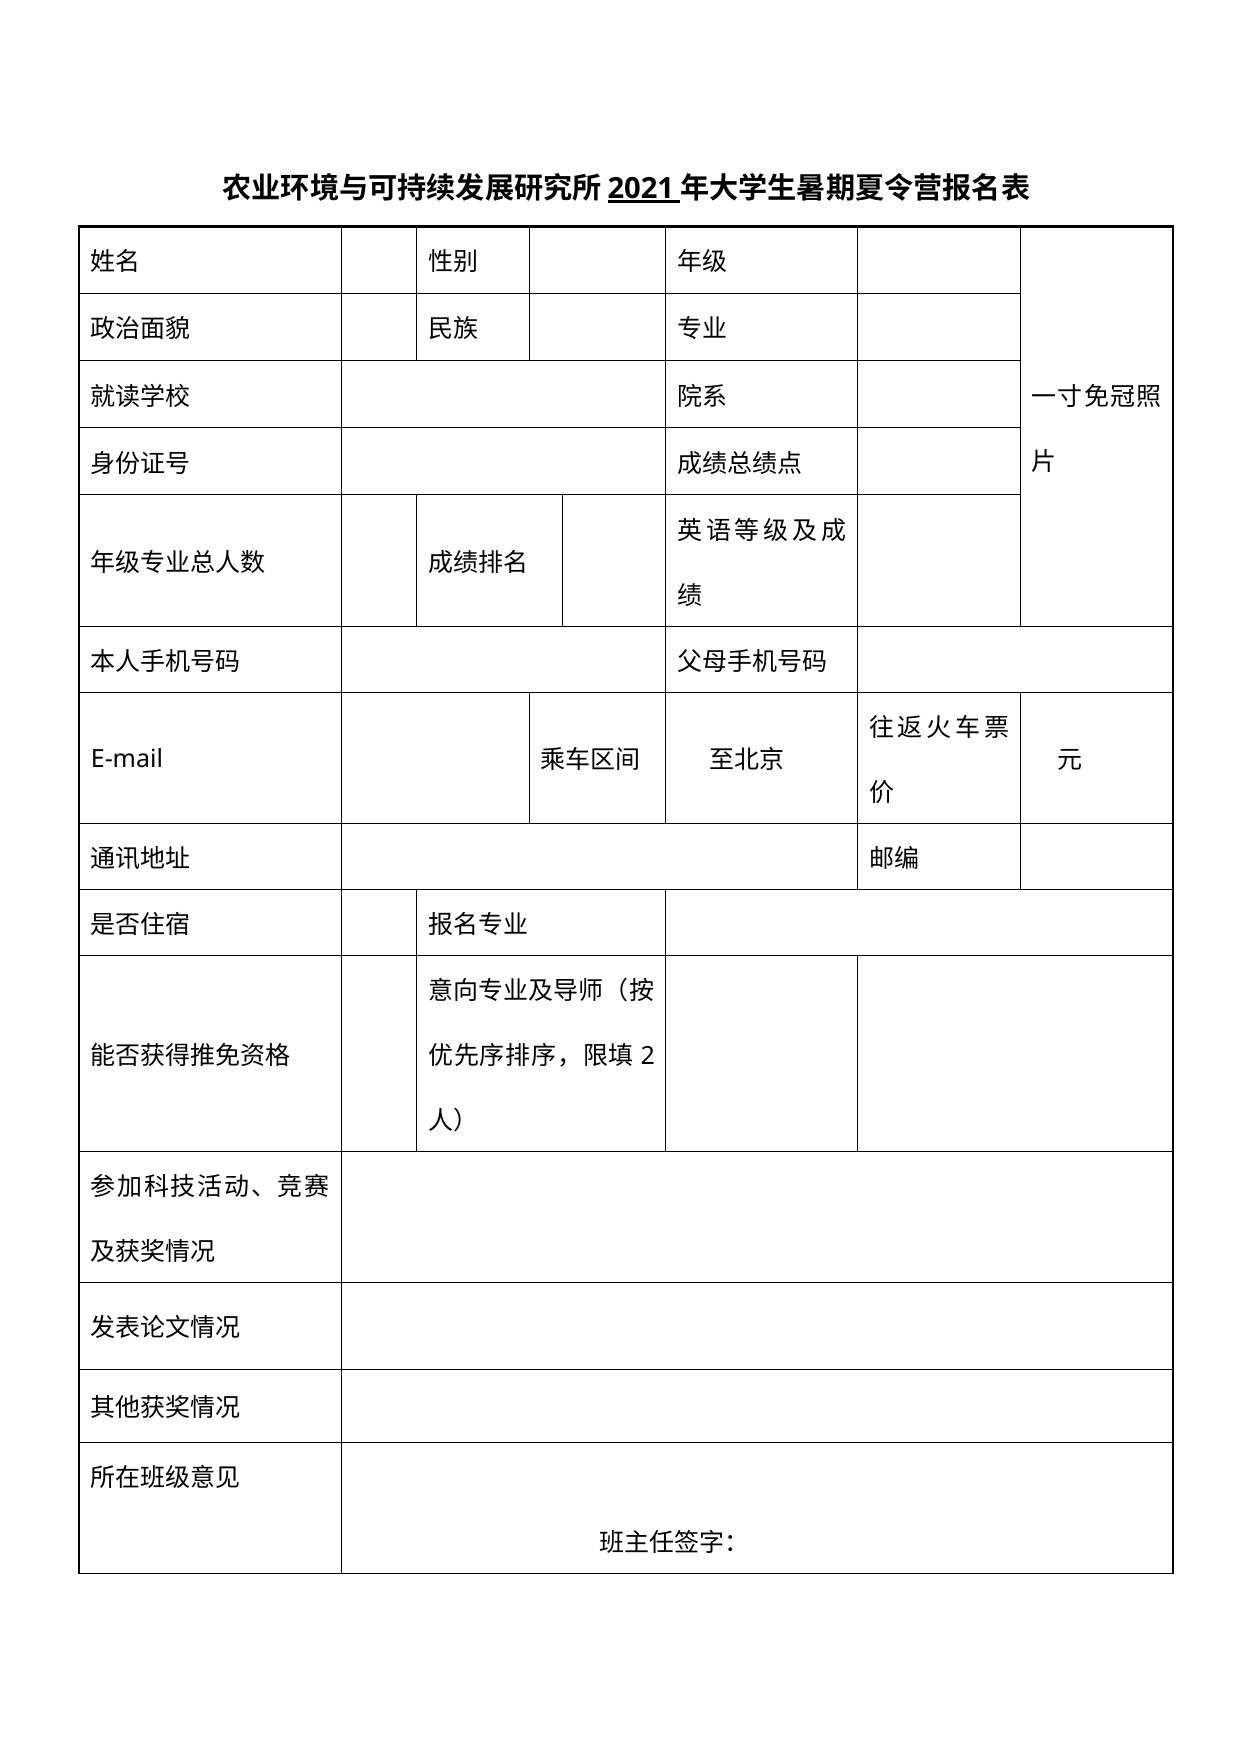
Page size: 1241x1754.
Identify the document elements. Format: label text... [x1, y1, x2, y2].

table_cell [858, 495, 1020, 626]
table_cell [858, 956, 1172, 1151]
table_cell [342, 428, 665, 494]
table_cell [342, 294, 416, 359]
table_cell [342, 693, 529, 823]
table_cell [858, 361, 1020, 427]
table_cell 邮编 [858, 824, 1020, 889]
table_cell 往返火车票价 [858, 693, 1020, 823]
table_cell 英语等级及成绩 [666, 495, 857, 626]
table_cell 就读学校 [80, 361, 341, 427]
table_cell [530, 294, 665, 359]
table_cell 院系 [666, 361, 857, 427]
table_cell [858, 627, 1172, 692]
table_cell 是否住宿 [80, 890, 341, 955]
table_cell 报名专业 [417, 890, 665, 955]
table_cell [858, 228, 1020, 292]
table_cell 发表论文情况 [80, 1283, 341, 1369]
table_cell 参加科技活动、竞赛及获奖情况 [80, 1152, 341, 1282]
table_cell 意向专业及导师（按优先序排序，限填2人） [417, 956, 665, 1151]
table_cell 班主任签字： 年 月 日 [342, 1443, 1172, 1573]
table_cell 政治面貌 [80, 294, 341, 359]
table_cell [530, 228, 665, 292]
table_cell [666, 890, 1172, 955]
table_cell [342, 956, 416, 1151]
table_cell 一寸免冠照片 [1021, 228, 1172, 626]
table_cell [342, 890, 416, 955]
table_header 农业环境与可持续发展研究所2021年大学生暑期夏令营报名表 [79, 146, 1173, 225]
table_cell [342, 228, 416, 292]
table_cell 姓名 [80, 228, 341, 292]
table_cell 成绩排名 [417, 495, 562, 626]
table_cell 民族 [417, 294, 529, 359]
table_cell [858, 428, 1020, 494]
table_cell 能否获得推免资格 [80, 956, 341, 1151]
table_cell [342, 1283, 1172, 1369]
table_cell [342, 1152, 1172, 1282]
table_cell 所在班级意见 [80, 1443, 341, 1573]
table_cell 性别 [417, 228, 529, 292]
table_cell [342, 1370, 1172, 1442]
table_cell 专业 [666, 294, 857, 359]
table_cell [666, 956, 857, 1151]
table_cell E-mail [80, 693, 341, 823]
table_cell [342, 627, 665, 692]
table_cell [563, 495, 665, 626]
table_cell 年级专业总人数 [80, 495, 341, 626]
table_cell [342, 495, 416, 626]
table_cell 通讯地址 [80, 824, 341, 889]
table_cell 父母手机号码 [666, 627, 857, 692]
table_cell 至北京 [666, 693, 857, 823]
table_cell [342, 824, 857, 889]
table_cell 元 [1021, 693, 1172, 823]
table_cell [858, 294, 1020, 359]
table_cell 身份证号 [80, 428, 341, 494]
table_cell 成绩总绩点 [666, 428, 857, 494]
table_cell 乘车区间 [530, 693, 665, 823]
table_cell [1021, 824, 1172, 889]
table_cell 年级 [666, 228, 857, 292]
table_cell [342, 361, 665, 427]
table_cell 其他获奖情况 [80, 1370, 341, 1442]
table_cell 本人手机号码 [80, 627, 341, 692]
